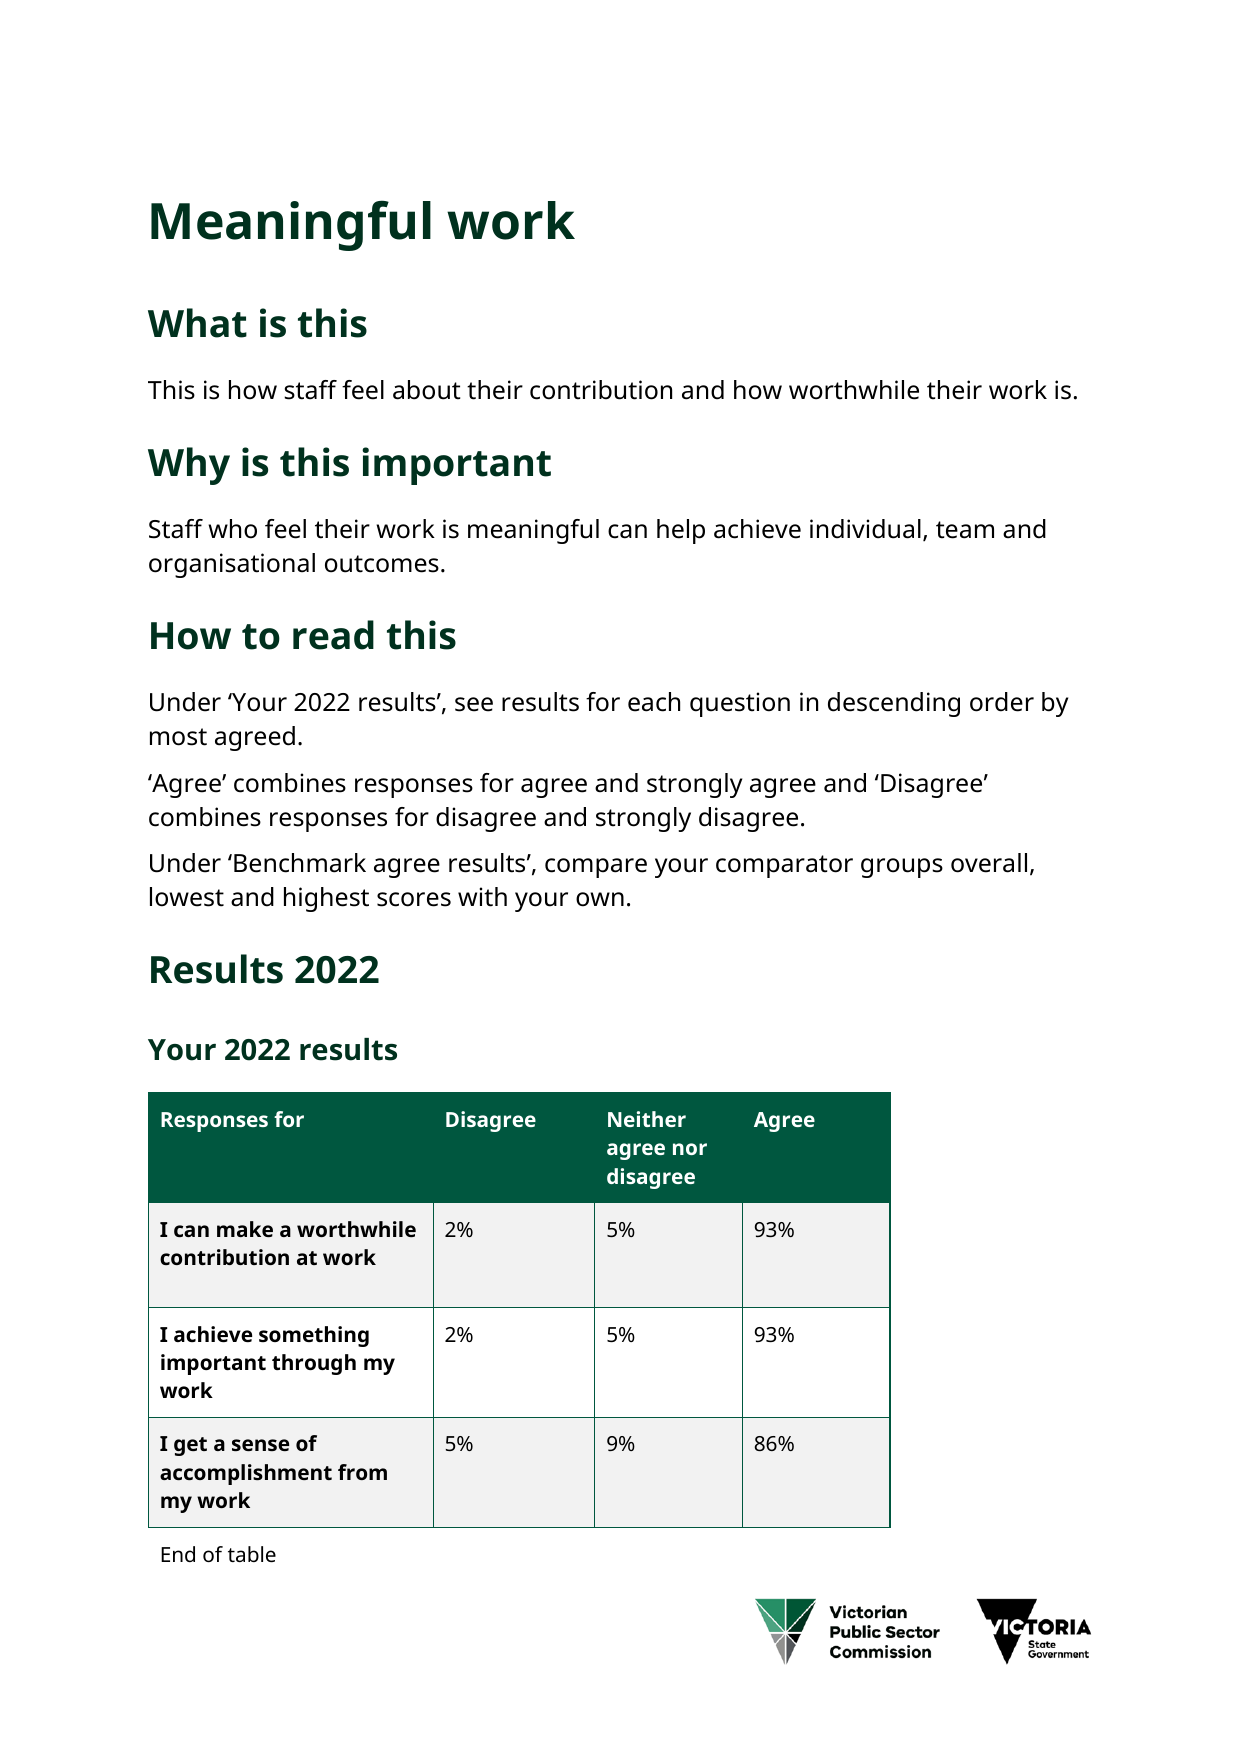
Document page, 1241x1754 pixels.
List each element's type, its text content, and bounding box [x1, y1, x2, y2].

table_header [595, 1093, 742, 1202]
subtitle What is this [148, 297, 1092, 348]
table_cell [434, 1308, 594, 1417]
text Under ‘Your 2022 results’, see results for each question in descending order by most agreed. [148, 685, 1092, 753]
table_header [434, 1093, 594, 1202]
text ‘Agree’ combines responses for agree and strongly agree and ‘Disagree’ combines responses for disagree and strongly disagree. [148, 766, 1092, 834]
text This is how staff feel about their contribution and how worthwhile their work is. [148, 373, 1092, 407]
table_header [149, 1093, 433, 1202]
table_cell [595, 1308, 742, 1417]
text Staff who feel their work is meaningful can help achieve individual, team and organisational outcomes. [148, 512, 1092, 580]
picture [754, 1598, 1093, 1666]
text Under ‘Benchmark agree results’, compare your comparator groups overall, lowest and highest scores with your own. [148, 846, 1092, 914]
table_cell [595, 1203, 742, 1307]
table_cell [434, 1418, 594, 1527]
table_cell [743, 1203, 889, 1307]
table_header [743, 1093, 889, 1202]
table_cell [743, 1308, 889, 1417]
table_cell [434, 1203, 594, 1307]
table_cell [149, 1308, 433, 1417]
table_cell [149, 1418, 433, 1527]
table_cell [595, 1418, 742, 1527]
subtitle Why is this important [148, 436, 1092, 487]
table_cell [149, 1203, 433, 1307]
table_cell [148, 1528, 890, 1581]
subtitle Results 2022 [148, 943, 1092, 994]
subtitle How to read this [148, 609, 1092, 660]
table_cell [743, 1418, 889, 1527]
subtitle Your 2022 results [148, 1029, 1092, 1069]
subtitle Meaningful work [148, 186, 1092, 254]
